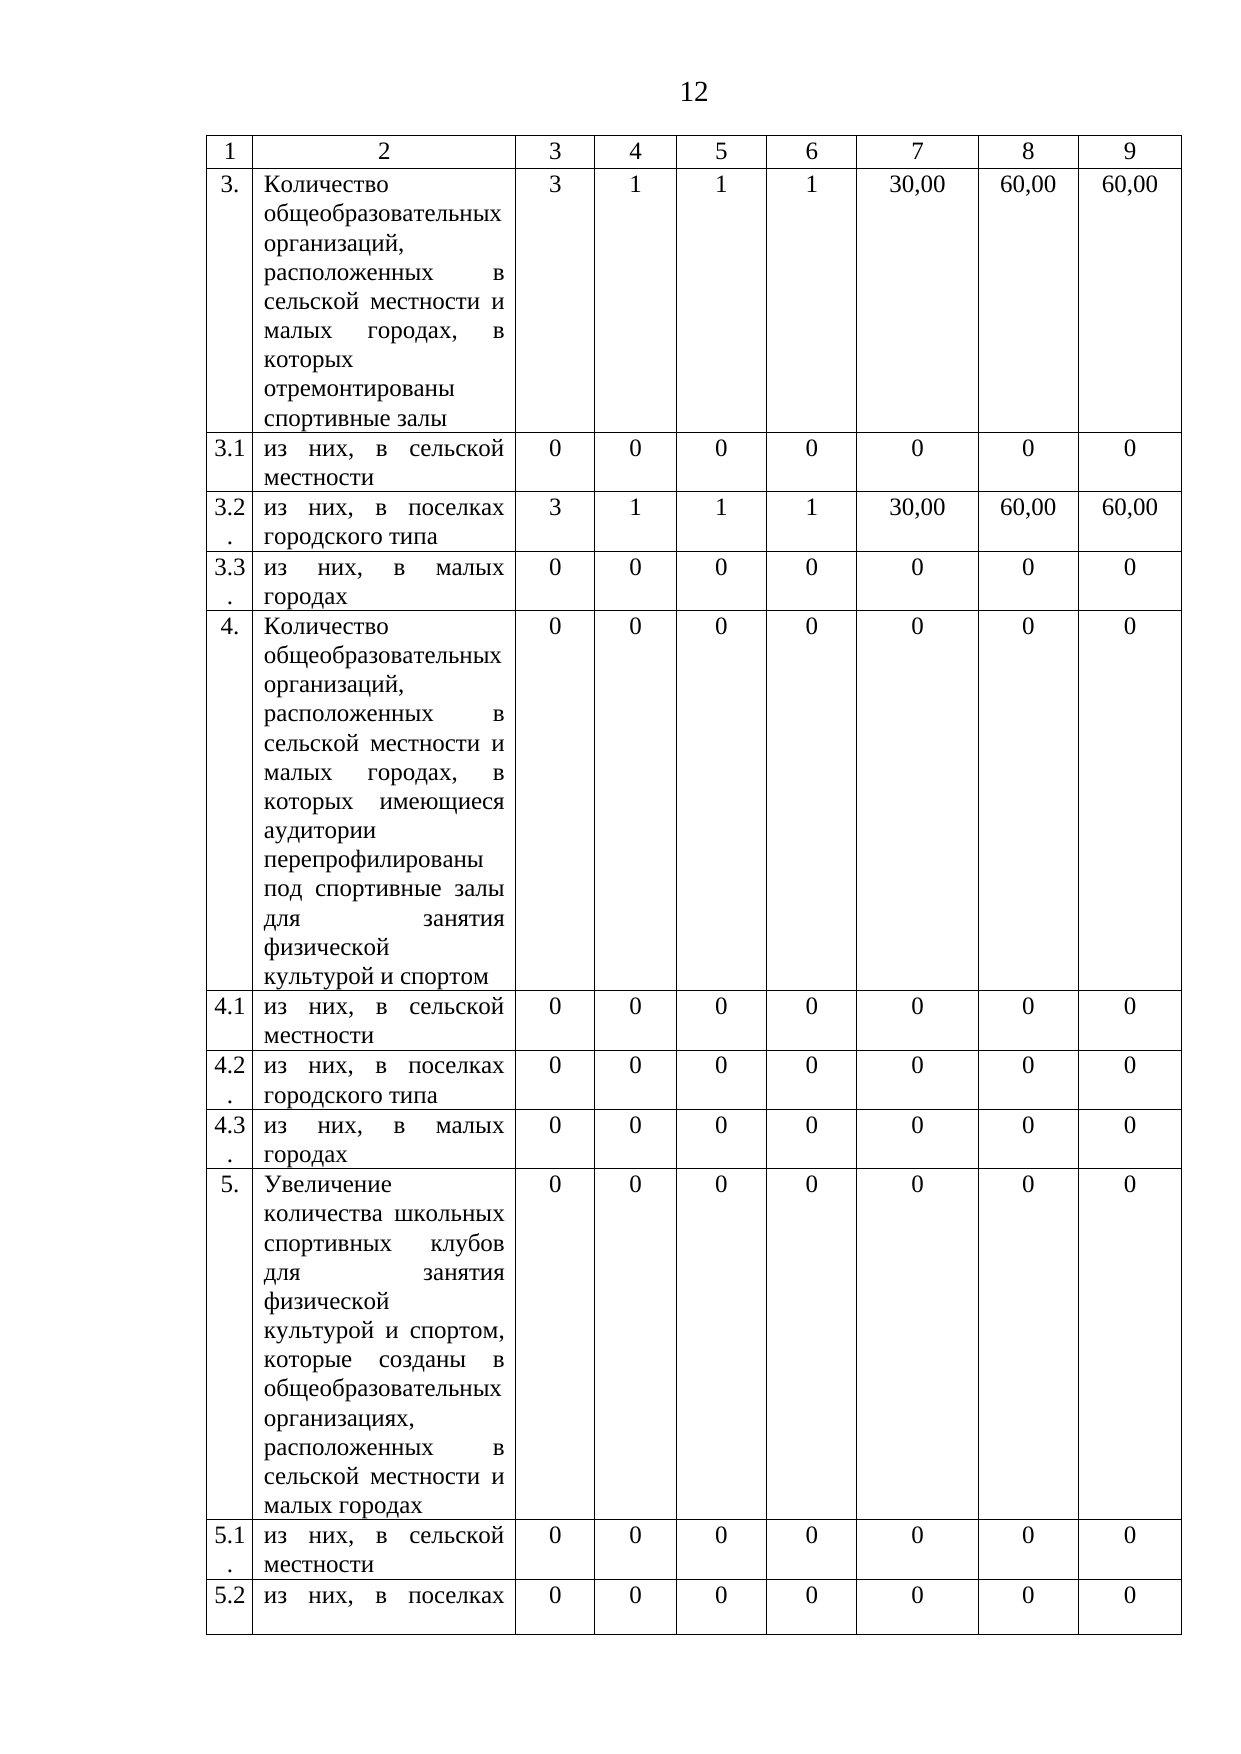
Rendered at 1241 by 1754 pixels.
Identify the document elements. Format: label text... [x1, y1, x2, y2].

table_cell 0 [979, 1051, 1078, 1109]
table_header 9 [1079, 136, 1181, 168]
table_cell 0 [857, 1169, 978, 1519]
table_cell 0 [516, 991, 594, 1049]
table_cell 0 [677, 1169, 766, 1519]
table_cell 60,00 [1079, 492, 1181, 551]
table_cell 0 [767, 1580, 856, 1633]
table_cell 3.1 [207, 433, 252, 491]
table_cell 0 [677, 1051, 766, 1109]
table_cell 5. [207, 1169, 252, 1519]
table_cell 0 [516, 611, 594, 990]
table_cell 0 [595, 1520, 676, 1579]
table_cell 5.1. [207, 1520, 252, 1579]
table_cell 30,00 [857, 169, 978, 432]
table_cell 0 [1079, 552, 1181, 610]
table_cell 60,00 [979, 492, 1078, 551]
table_cell 0 [857, 1520, 978, 1579]
table_cell 0 [979, 611, 1078, 990]
table_cell 1 [767, 169, 856, 432]
table_cell 3.3. [207, 552, 252, 610]
table_cell 0 [979, 1520, 1078, 1579]
table_cell 5.2. [207, 1580, 252, 1633]
table_cell из них, в сельской местности [253, 991, 515, 1049]
table_cell 0 [1079, 1580, 1181, 1633]
table_cell 0 [979, 552, 1078, 610]
table_cell 3. [207, 169, 252, 432]
table_cell Количество общеобразовательных организаций, расположенных в сельской местности и малых городах, в которых отремонтированы спортивные залы [253, 169, 515, 432]
table_cell 0 [595, 1051, 676, 1109]
table_header 5 [677, 136, 766, 168]
table_cell 1 [677, 169, 766, 432]
table_cell 0 [595, 433, 676, 491]
table_cell 0 [516, 1520, 594, 1579]
table_cell 0 [979, 1110, 1078, 1168]
table_cell 0 [595, 991, 676, 1049]
table_cell 0 [1079, 611, 1181, 990]
table_cell 4.2. [207, 1051, 252, 1109]
table_cell 0 [857, 433, 978, 491]
table_cell 0 [767, 552, 856, 610]
table_cell 0 [767, 1051, 856, 1109]
table_cell 0 [516, 552, 594, 610]
table_cell 0 [677, 991, 766, 1049]
table_cell 0 [857, 1051, 978, 1109]
table_cell 4. [207, 611, 252, 990]
table_cell 4.1 [207, 991, 252, 1049]
table_cell 0 [677, 1520, 766, 1579]
table_cell 0 [857, 1110, 978, 1168]
table_cell 0 [595, 1169, 676, 1519]
table_cell из них, в поселках городского типа [253, 492, 515, 551]
table_cell 0 [857, 991, 978, 1049]
table_cell 0 [1079, 433, 1181, 491]
table_cell 0 [595, 611, 676, 990]
table_cell 0 [979, 1169, 1078, 1519]
table_cell 3.2. [207, 492, 252, 551]
table_cell 60,00 [1079, 169, 1181, 432]
table_cell 1 [595, 169, 676, 432]
table_cell 0 [767, 611, 856, 990]
table_cell 3 [516, 169, 594, 432]
table_cell из них, в сельской местности [253, 1520, 515, 1579]
table_cell 0 [516, 1169, 594, 1519]
table_cell 0 [767, 433, 856, 491]
table_cell 0 [767, 1169, 856, 1519]
table_cell 0 [516, 1580, 594, 1633]
table_cell из них, в малых городах [253, 1110, 515, 1168]
table_cell 0 [516, 1051, 594, 1109]
table_cell из них, в сельской местности [253, 433, 515, 491]
table_cell Увеличение количества школьных спортивных клубов для занятия физической культурой и спортом, которые созданы в общеобразовательных организациях, расположенных в сельской местности и малых городах [253, 1169, 515, 1519]
table_cell 0 [1079, 1169, 1181, 1519]
table_cell 0 [677, 1110, 766, 1168]
table_cell 0 [516, 433, 594, 491]
table_cell 0 [595, 1580, 676, 1633]
table_cell 0 [677, 611, 766, 990]
table_cell 0 [857, 611, 978, 990]
table_header 1 [207, 136, 252, 168]
table_cell 0 [979, 1580, 1078, 1633]
table_cell 0 [979, 433, 1078, 491]
table_header 3 [516, 136, 594, 168]
table_cell 0 [1079, 1520, 1181, 1579]
table_header 7 [857, 136, 978, 168]
table_cell из них, в поселках городского типа [253, 1580, 515, 1633]
table_cell 0 [767, 991, 856, 1049]
table_cell 0 [595, 552, 676, 610]
table_cell 0 [677, 433, 766, 491]
table_cell 0 [1079, 1110, 1181, 1168]
table_cell 30,00 [857, 492, 978, 551]
table_cell 0 [1079, 1051, 1181, 1109]
table_cell 60,00 [979, 169, 1078, 432]
table_cell 0 [767, 1520, 856, 1579]
table_cell 1 [677, 492, 766, 551]
table_cell из них, в поселках городского типа [253, 1051, 515, 1109]
table_cell 3 [516, 492, 594, 551]
table_header 8 [979, 136, 1078, 168]
table_cell 0 [516, 1110, 594, 1168]
table_cell Количество общеобразовательных организаций, расположенных в сельской местности и малых городах, в которых имеющиеся аудитории перепрофилированы под спортивные залы для занятия физической культурой и спортом [253, 611, 515, 990]
table_header 6 [767, 136, 856, 168]
table_cell 0 [767, 1110, 856, 1168]
table_cell 4.3. [207, 1110, 252, 1168]
table_cell 0 [857, 552, 978, 610]
table_cell 0 [1079, 991, 1181, 1049]
table_header 4 [595, 136, 676, 168]
table_header 2 [253, 136, 515, 168]
table_cell 0 [677, 1580, 766, 1633]
table_cell 1 [767, 492, 856, 551]
table_cell 1 [595, 492, 676, 551]
table_cell из них, в малых городах [253, 552, 515, 610]
table_cell 0 [857, 1580, 978, 1633]
table_cell 0 [595, 1110, 676, 1168]
table_cell 0 [677, 552, 766, 610]
table_cell 0 [979, 991, 1078, 1049]
